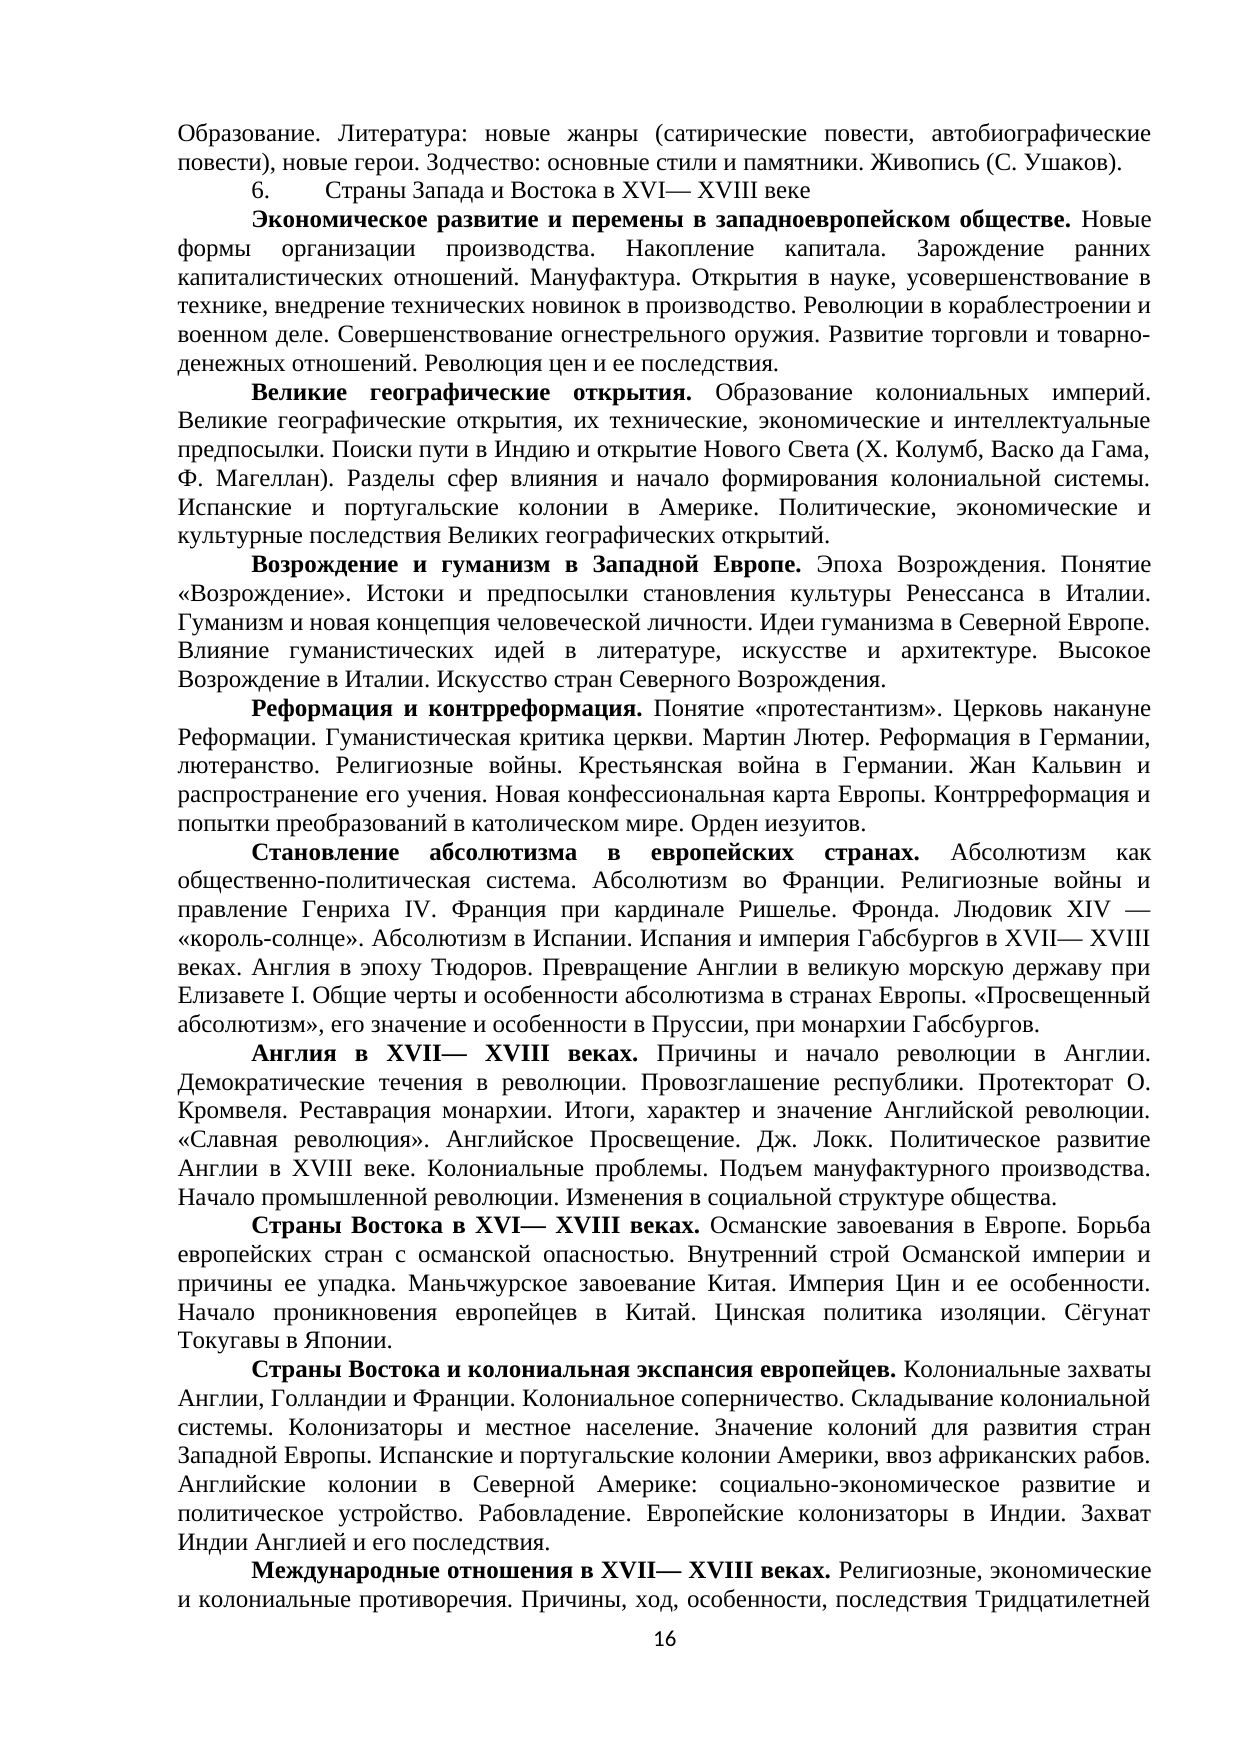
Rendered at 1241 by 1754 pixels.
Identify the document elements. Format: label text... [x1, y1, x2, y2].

text Экономическое развитие и перемены в западноевропейском обществе. Новые формы организации производства. Накопление капитала. Зарождение ранних капиталистических отношений. Мануфактура. Открытия в науке, усовершенствование в технике, внедрение технических новинок в производство. Революции в кораблестроении и военном деле. Совершенствование огнестрельного оружия. Развитие торговли и товарно-денежных отношений. Революция цен и ее последствия. [177, 204, 1152, 377]
text Становление абсолютизма в европейских странах. Абсолютизм как общественно-политическая система. Абсолютизм во Франции. Религиозные войны и правление Генриха IV. Франция при кардинале Ришелье. Фронда. Людовик XIV — «король-солнце». Абсолютизм в Испании. Испания и империя Габсбургов в XVII— XVIII веках. Англия в эпоху Тюдоров. Превращение Англии в великую морскую державу при Елизавете I. Общие черты и особенности абсолютизма в странах Европы. «Просвещенный абсолютизм», его значение и особенности в Пруссии, при монархии Габсбургов. [177, 837, 1152, 1038]
text 6. Страны Запада и Востока в ХVI— ХVIII веке [177, 176, 1152, 204]
text Страны Востока в XVI— XVIII веках. Османские завоевания в Европе. Борьба европейских стран с османской опасностью. Внутренний строй Османской империи и причины ее упадка. Маньчжурское завоевание Китая. Империя Цин и ее особенности. Начало проникновения европейцев в Китай. Цинская политика изоляции. Сёгунат Токугавы в Японии. [177, 1211, 1152, 1354]
text Великие географические открытия. Образование колониальных империй. Великие географические открытия, их технические, экономические и интеллектуальные предпосылки. Поиски пути в Индию и открытие Нового Света (Х. Колумб, Васко да Гама, Ф. Магеллан). Разделы сфер влияния и начало формирования колониальной системы. Испанские и португальские колонии в Америке. Политические, экономические и культурные последствия Великих географических открытий. [177, 377, 1152, 549]
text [177, 118, 1152, 176]
text Реформация и контрреформация. Понятие «протестантизм». Церковь накануне Реформации. Гуманистическая критика церкви. Мартин Лютер. Реформация в Германии, лютеранство. Религиозные войны. Крестьянская война в Германии. Жан Кальвин и распространение его учения. Новая конфессиональная карта Европы. Контрреформация и попытки преобразований в католическом мире. Орден иезуитов. [177, 693, 1152, 837]
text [177, 1556, 1152, 1613]
text Страны Востока и колониальная экспансия европейцев. Колониальные захваты Англии, Голландии и Франции. Колониальное соперничество. Складывание колониальной системы. Колонизаторы и местное население. Значение колоний для развития стран Западной Европы. Испанские и португальские колонии Америки, ввоз африканских рабов. Английские колонии в Северной Америке: социально-экономическое развитие и политическое устройство. Рабовладение. Европейские колонизаторы в Индии. Захват Индии Англией и его последствия. [177, 1354, 1152, 1556]
text Англия в XVII— ХVIII веках. Причины и начало революции в Англии. Демократические течения в революции. Провозглашение республики. Протекторат О. Кромвеля. Реставрация монархии. Итоги, характер и значение Английской революции. «Славная революция». Английское Просвещение. Дж. Локк. Политическое развитие Англии в XVIII веке. Колониальные проблемы. Подъем мануфактурного производства. Начало промышленной революции. Изменения в социальной структуре общества. [177, 1038, 1152, 1211]
text Возрождение и гуманизм в Западной Европе. Эпоха Возрождения. Понятие «Возрождение». Истоки и предпосылки становления культуры Ренессанса в Италии. Гуманизм и новая концепция человеческой личности. Идеи гуманизма в Северной Европе. Влияние гуманистических идей в литературе, искусстве и архитектуре. Высокое Возрождение в Италии. Искусство стран Северного Возрождения. [177, 549, 1152, 693]
